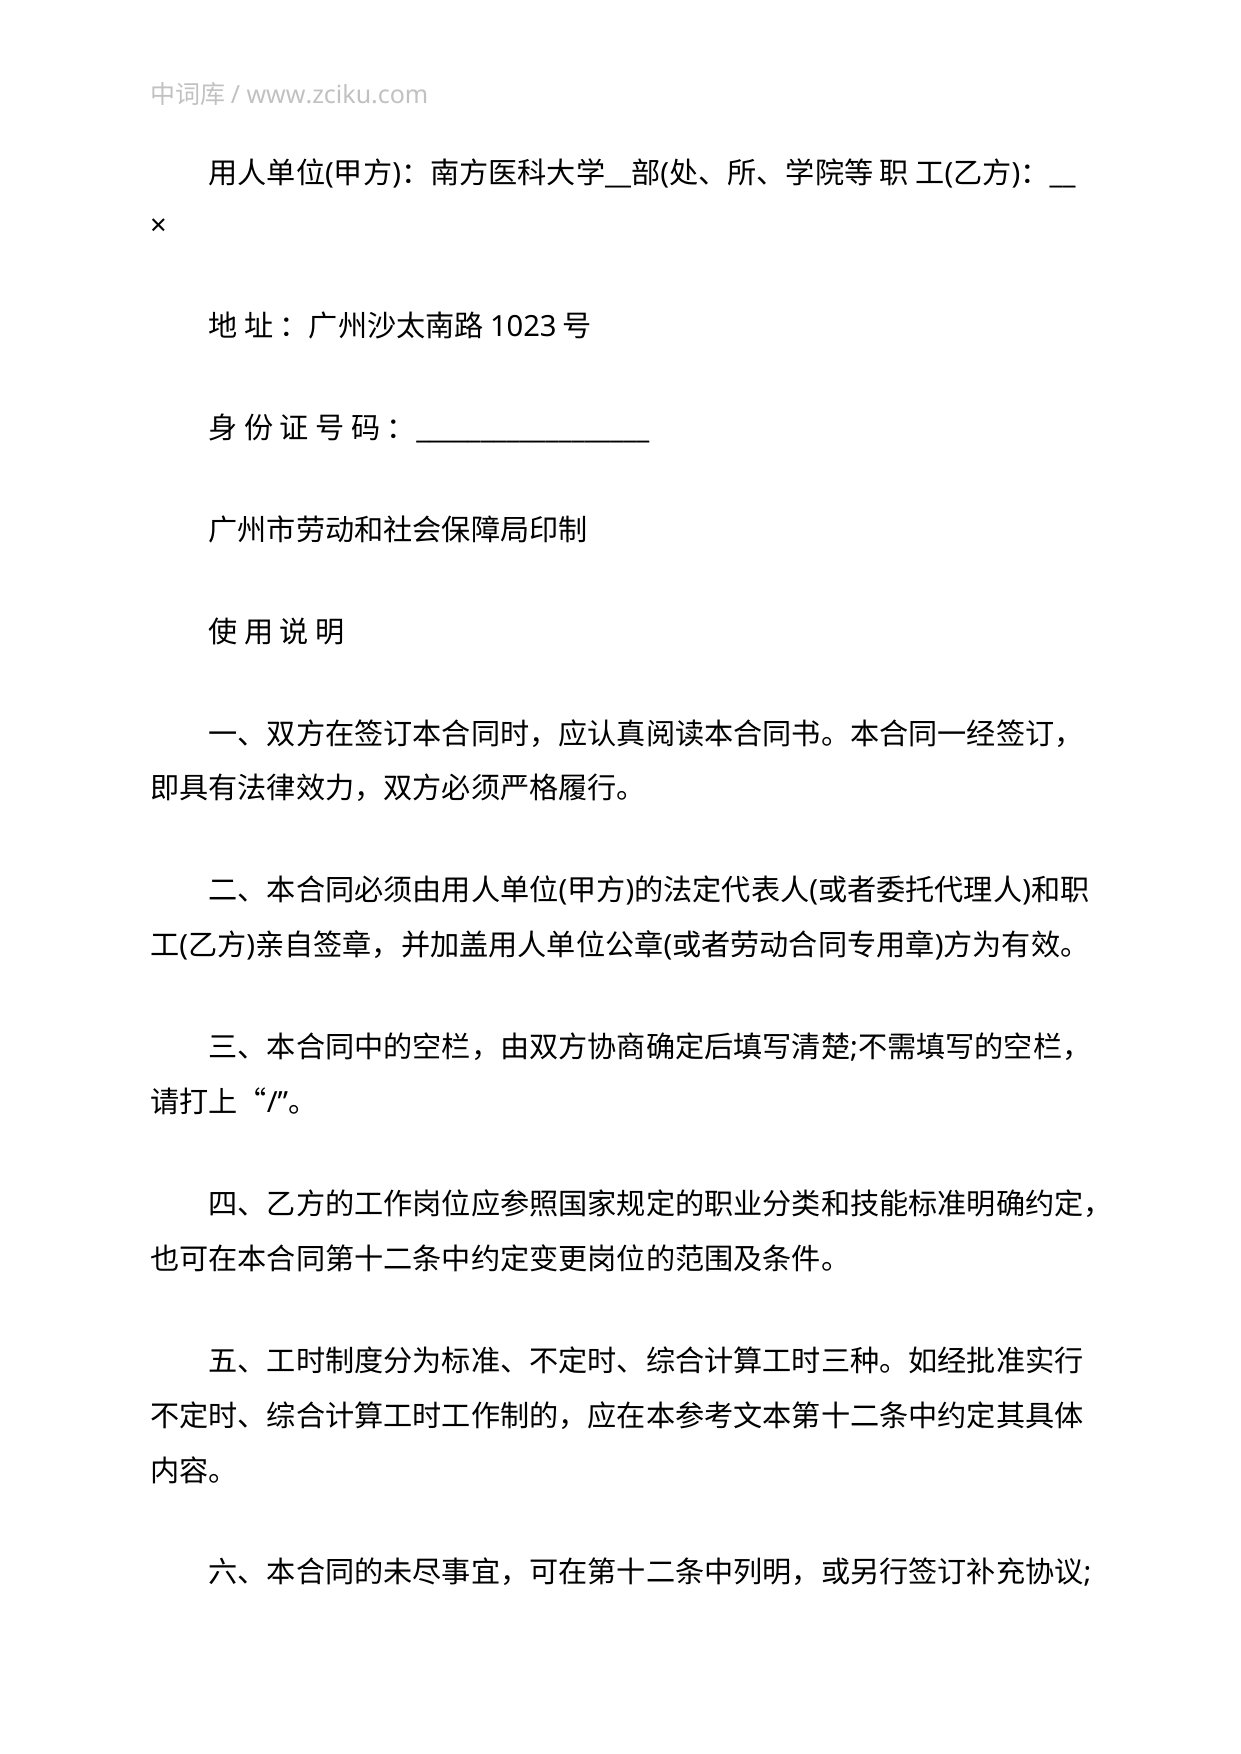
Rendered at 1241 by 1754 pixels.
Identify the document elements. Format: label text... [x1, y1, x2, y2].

text 四、乙方的工作岗位应参照国家规定的职业分类和技能标准明确约定，也可在本合同第十二条中约定变更岗位的范围及条件。 [150, 1181, 1090, 1278]
text 使 用 说 明 [150, 608, 1090, 651]
text 身 份 证 号 码 ：__________________ [150, 405, 1090, 447]
text 地 址 ：广州沙太南路1023号 [150, 303, 1090, 345]
text 用人单位(甲方)：南方医科大学__部(处、所、学院等 职 工(乙方)：__× [150, 150, 1090, 244]
text 五、工时制度分为标准、不定时、综合计算工时三种。如经批准实行不定时、综合计算工时工作制的，应在本参考文本第十二条中约定其具体内容。 [150, 1337, 1090, 1489]
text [150, 1549, 1090, 1591]
text 广州市劳动和社会保障局印制 [150, 507, 1090, 549]
text 三、本合同中的空栏，由双方协商确定后填写清楚;不需填写的空栏，请打上“/”。 [150, 1024, 1090, 1121]
text 二、本合同必须由用人单位(甲方)的法定代表人(或者委托代理人)和职工(乙方)亲自签章，并加盖用人单位公章(或者劳动合同专用章)方为有效。 [150, 867, 1090, 964]
text 一、双方在签订本合同时，应认真阅读本合同书。本合同一经签订，即具有法律效力，双方必须严格履行。 [150, 710, 1090, 807]
